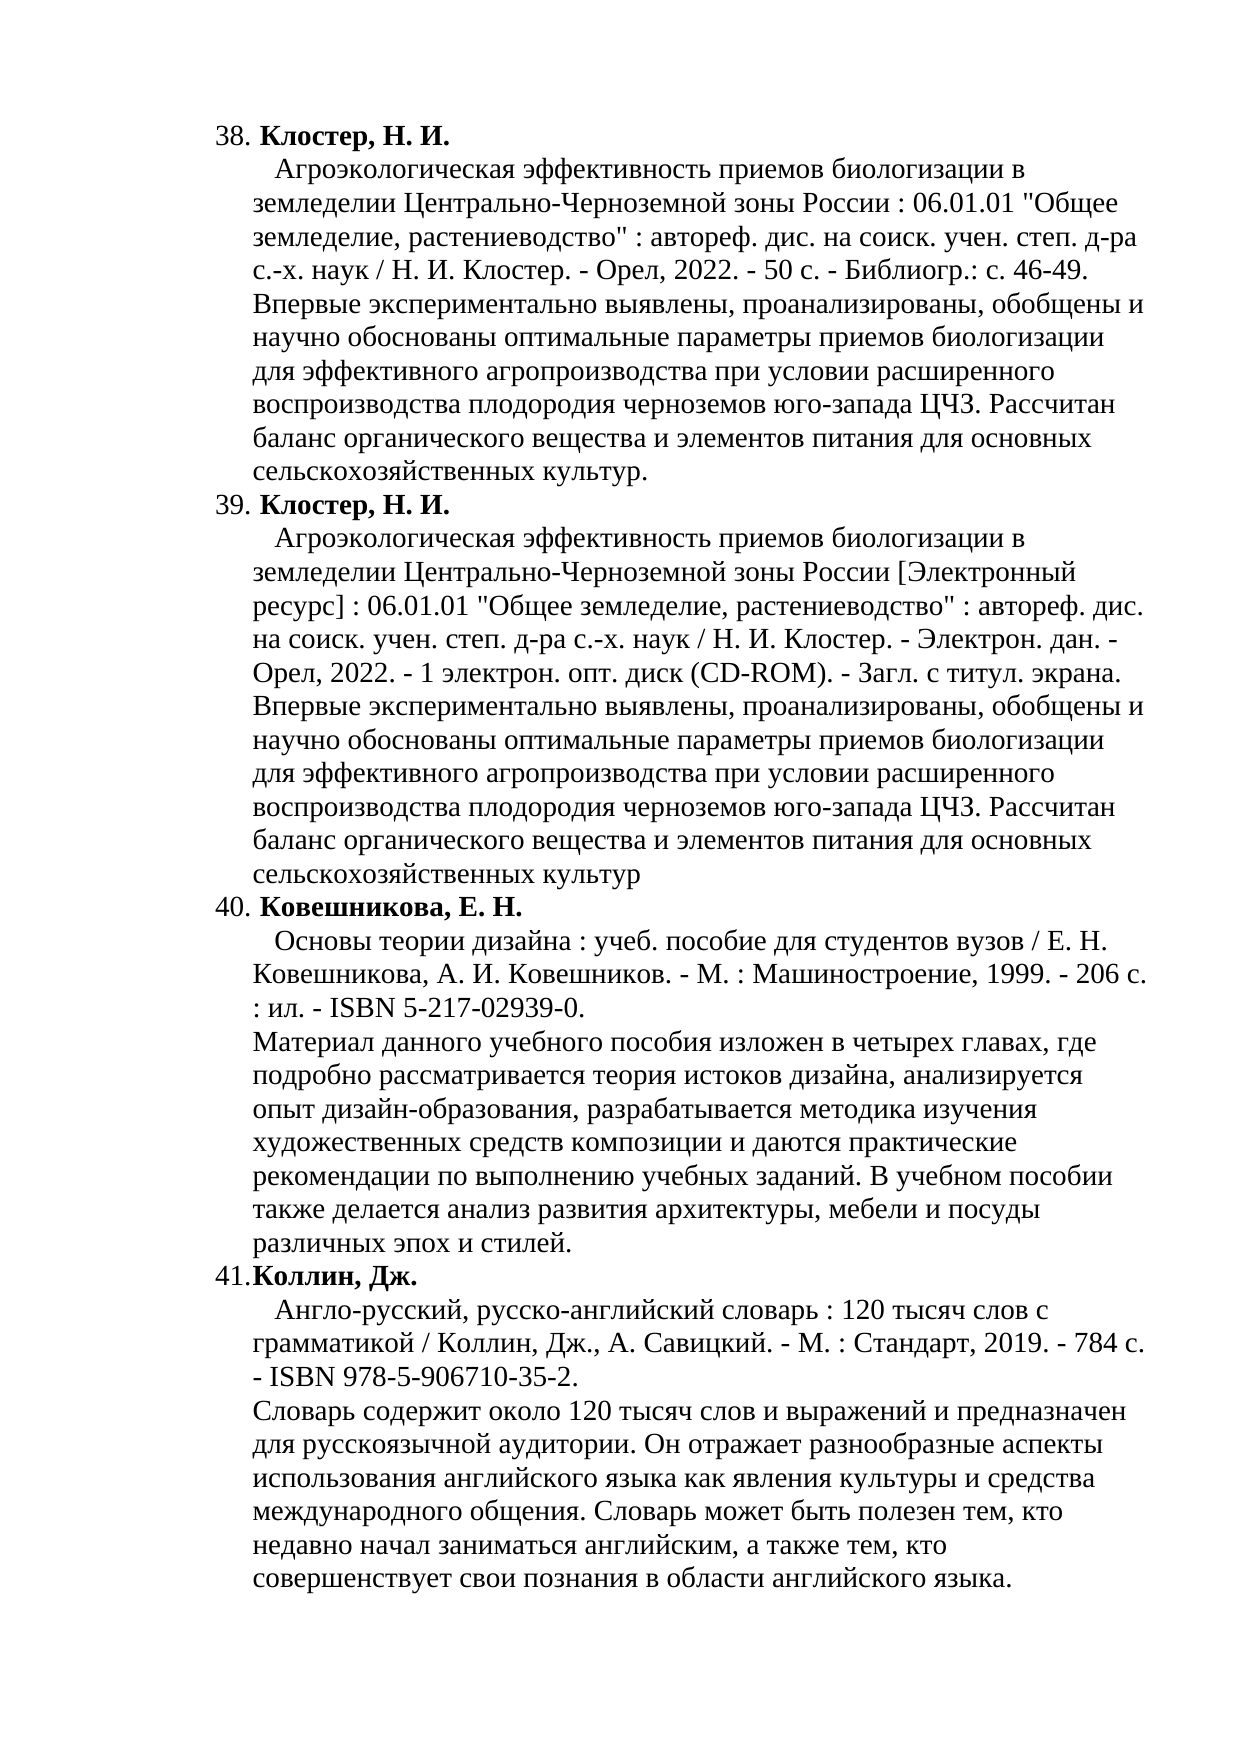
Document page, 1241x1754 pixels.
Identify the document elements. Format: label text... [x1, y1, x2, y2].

list Клостер, Н. И. Агроэкологическая эффективность приемов биологизации в земледелии Центрально-Черноземной зоны России : 06.01.01 "Общее земледелие, растениеводство" : автореф. дис. на соиск. учен. степ. д-ра с.-х. наук / Н. И. Клостер. - Орел, 2022. - 50 с. - Библиогр.: с. 46-49. Впервые экспериментально выявлены, проанализированы, обобщены и научно обоснованы оптимальные параметры приемов биологизации для эффективного агропроизводства при условии расширенного воспроизводства плодородия черноземов юго-запада ЦЧЗ. Рассчитан баланс органического вещества и элементов питания для основных сельскохозяйственных культур. [215, 118, 1152, 487]
list Коллин, Дж. Англо-русский, русско-английский словарь : 120 тысяч слов с грамматикой / Коллин, Дж., А. Савицкий. - М. : Стандарт, 2019. - 784 с. - ISBN 978-5-906710-35-2. Словарь содержит около 120 тысяч слов и выражений и предназначен для русскоязычной аудитории. Он отражает разнообразные аспекты использования английского языка как явления культуры и средства международного общения. Словарь может быть полезен тем, кто недавно начал заниматься английским, а также тем, кто совершенствует свои познания в области английского языка. [215, 1258, 1152, 1594]
list Ковешникова, Е. Н. Основы теории дизайна : учеб. пособие для студентов вузов / Е. Н. Ковешникова, А. И. Ковешников. - М. : Машиностроение, 1999. - 206 с. : ил. - ISBN 5-217-02939-0. Материал данного учебного пособия изложен в четырех главах, где подробно рассматривается теория истоков дизайна, анализируется опыт дизайн-образования, разрабатывается методика изучения художественных средств композиции и даются практические рекомендации по выполнению учебных заданий. В учебном пособии также делается анализ развития архитектуры, мебели и посуды различных эпох и стилей. [215, 889, 1152, 1258]
list Клостер, Н. И. Агроэкологическая эффективность приемов биологизации в земледелии Центрально-Черноземной зоны России [Электронный ресурс] : 06.01.01 "Общее земледелие, растениеводство" : автореф. дис. на соиск. учен. степ. д-ра с.-х. наук / Н. И. Клостер. - Электрон. дан. - Орел, 2022. - 1 электрон. опт. диск (CD-ROM). - Загл. с титул. экрана. Впервые экспериментально выявлены, проанализированы, обобщены и научно обоснованы оптимальные параметры приемов биологизации для эффективного агропроизводства при условии расширенного воспроизводства плодородия черноземов юго-запада ЦЧЗ. Рассчитан баланс органического вещества и элементов питания для основных сельскохозяйственных культур [215, 487, 1152, 889]
